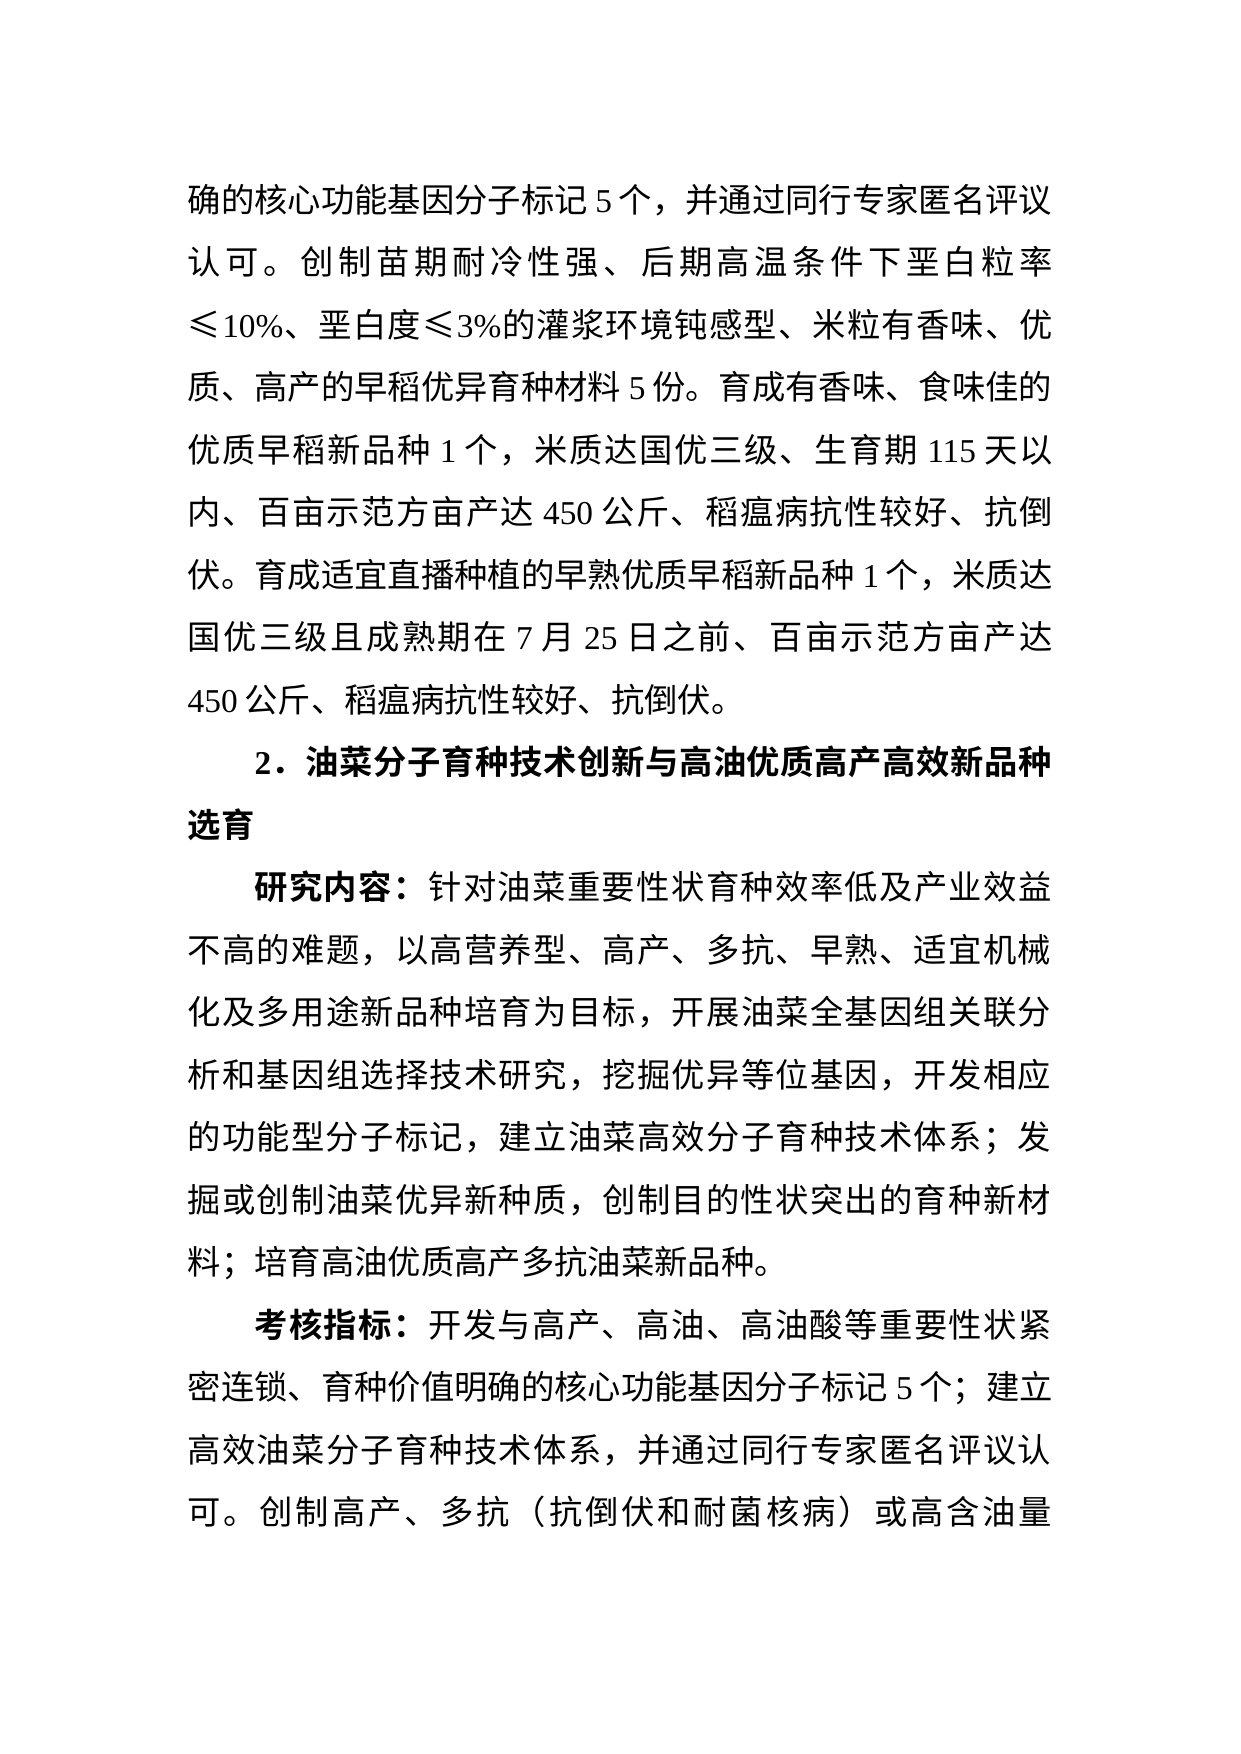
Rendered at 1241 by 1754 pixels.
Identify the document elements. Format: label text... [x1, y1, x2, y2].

text 研究内容：针对油菜重要性状育种效率低及产业效益不高的难题，以高营养型、高产、多抗、早熟、适宜机械化及多用途新品种培育为目标，开展油菜全基因组关联分析和基因组选择技术研究，挖掘优异等位基因，开发相应的功能型分子标记，建立油菜高效分子育种技术体系；发掘或创制油菜优异新种质，创制目的性状突出的育种新材料；培育高油优质高产多抗油菜新品种。 [187, 849, 1053, 1287]
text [187, 162, 1053, 724]
text 2．油菜分子育种技术创新与高油优质高产高效新品种选育 [187, 724, 1053, 849]
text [187, 1287, 1053, 1537]
